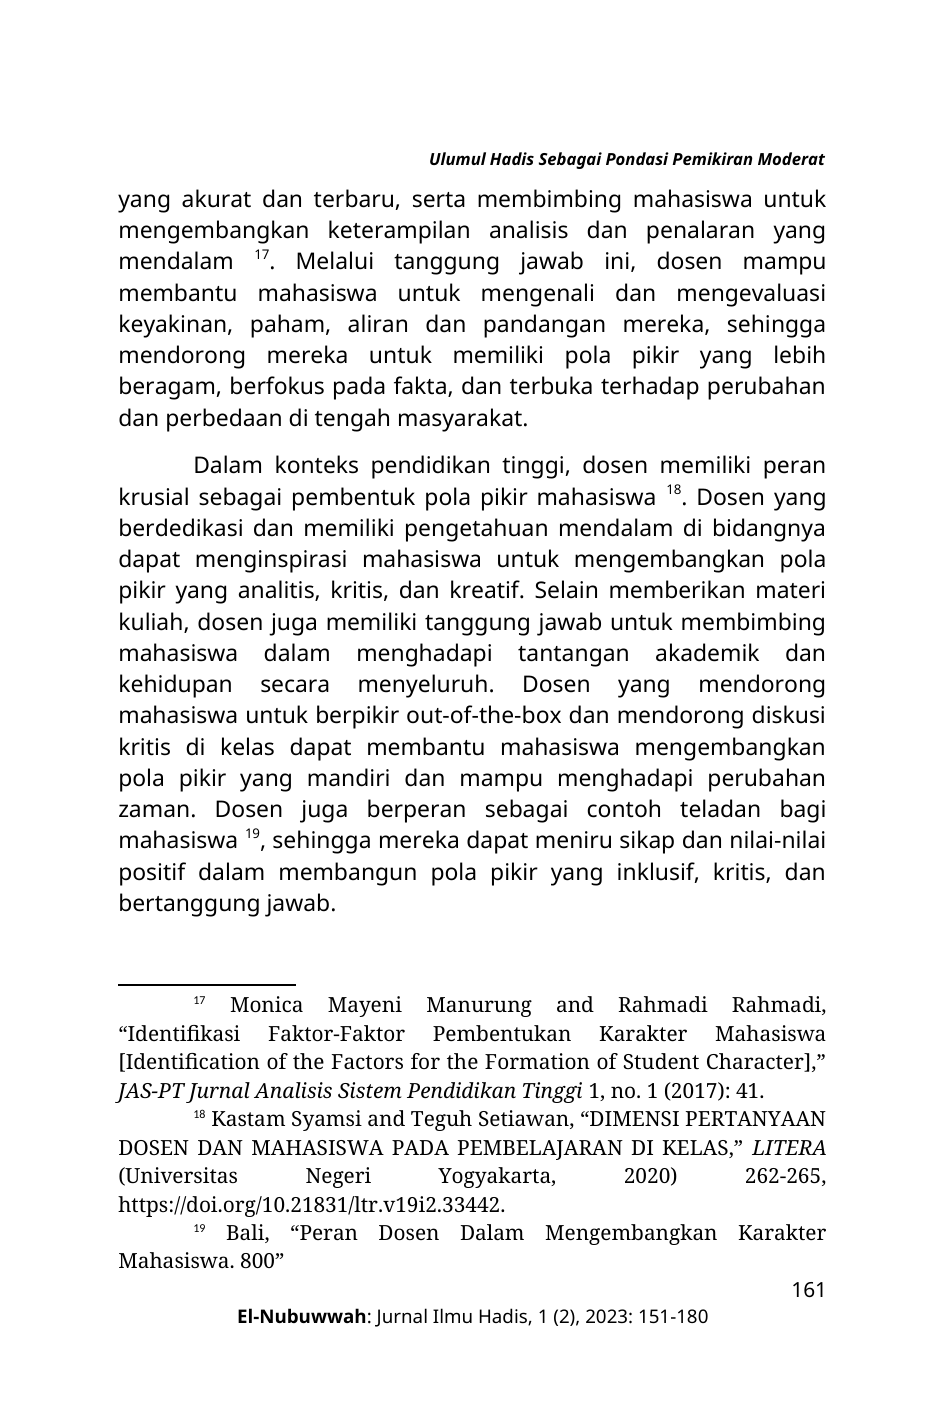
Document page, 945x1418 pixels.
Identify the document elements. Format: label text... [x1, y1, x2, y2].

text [118, 183, 827, 433]
text Dalam konteks pendidikan tinggi, dosen memiliki peran krusial sebagai pembentuk pola pikir mahasiswa . Dosen yang berdedikasi dan memiliki pengetahuan mendalam di bidangnya dapat menginspirasi mahasiswa untuk mengembangkan pola pikir yang analitis, kritis, dan kreatif. Selain memberikan materi kuliah, dosen juga memiliki tanggung jawab untuk membimbing mahasiswa dalam menghadapi tantangan akademik dan kehidupan secara menyeluruh. Dosen yang mendorong mahasiswa untuk berpikir out-of-the-box dan mendorong diskusi kritis di kelas dapat membantu mahasiswa mengembangkan pola pikir yang mandiri dan mampu menghadapi perubahan zaman. Dosen juga berperan sebagai contoh teladan bagi mahasiswa , sehingga mereka dapat meniru sikap dan nilai-nilai positif dalam membangun pola pikir yang inklusif, kritis, dan bertanggung jawab. [118, 449, 827, 918]
